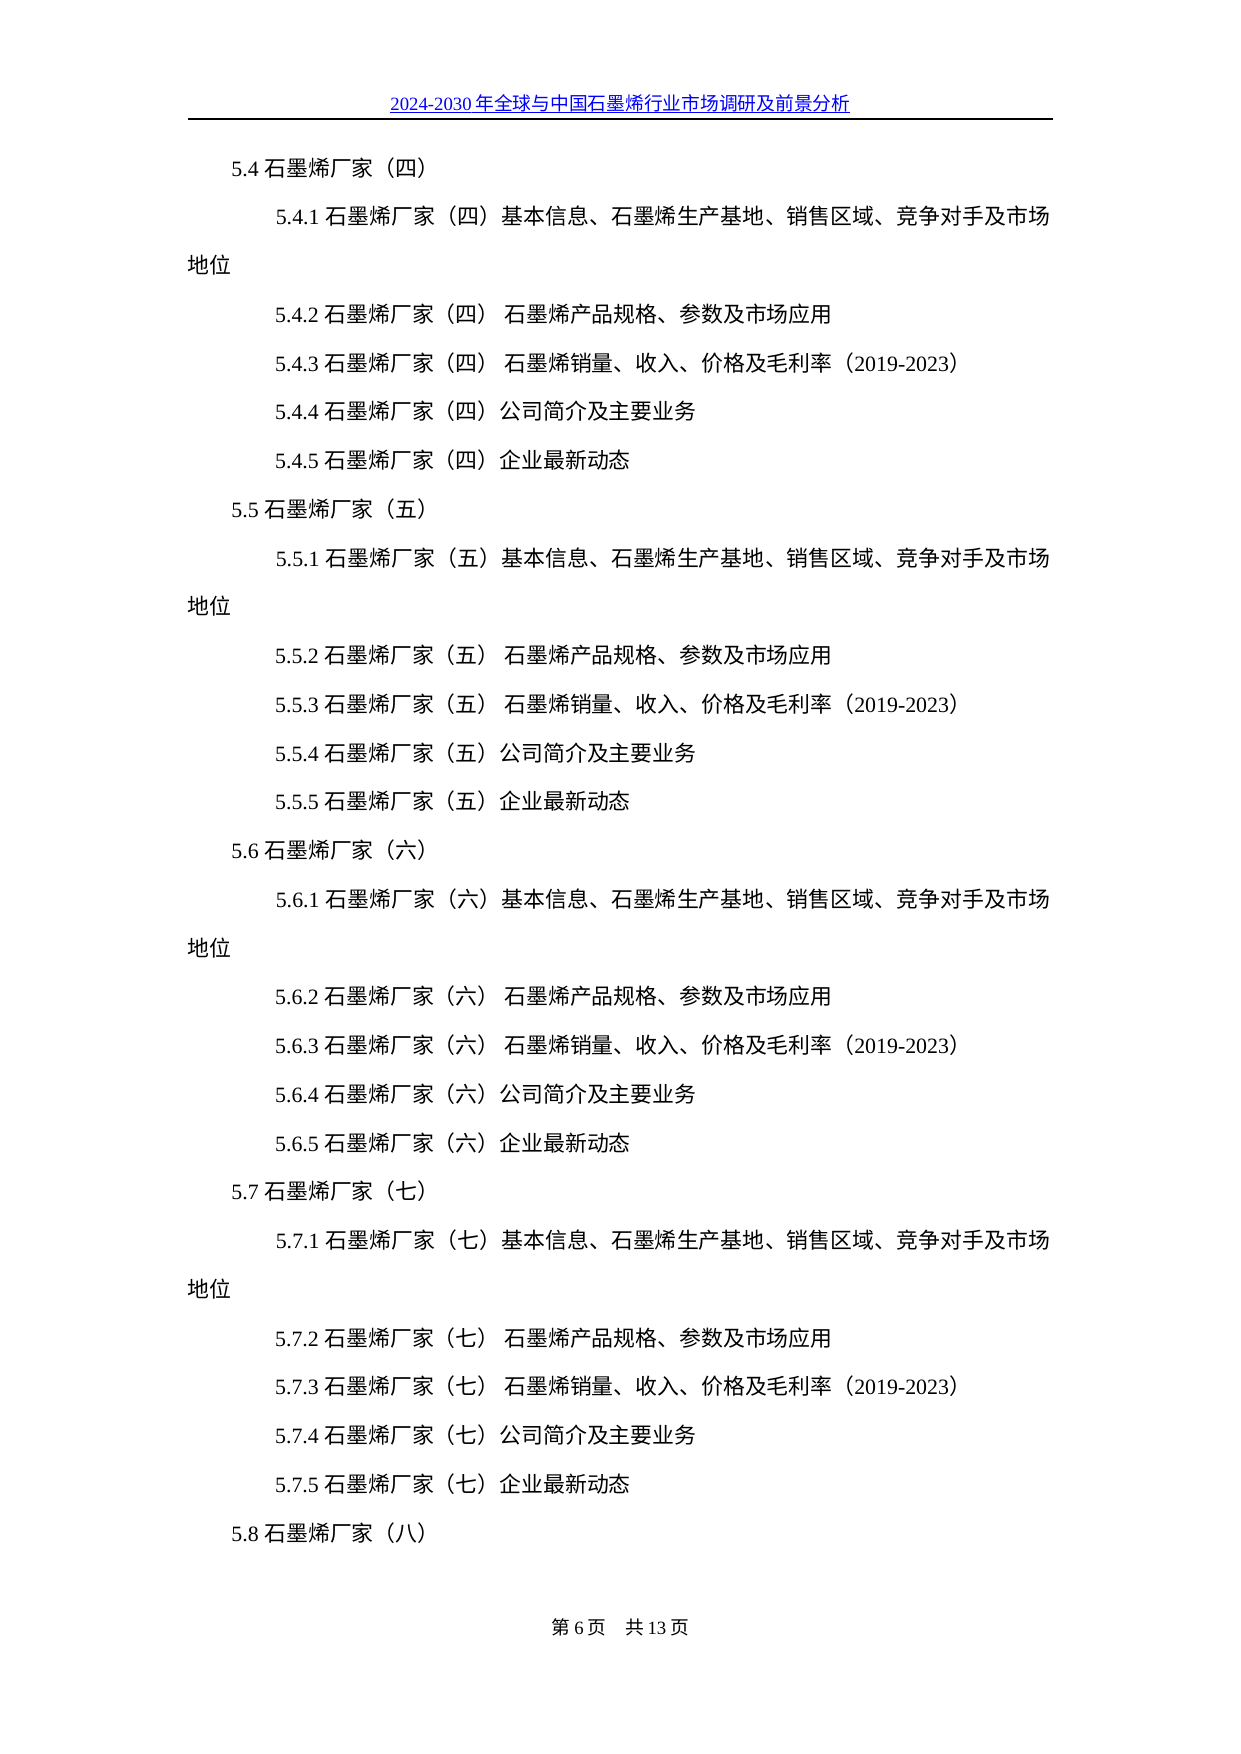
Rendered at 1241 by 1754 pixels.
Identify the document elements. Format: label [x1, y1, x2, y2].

text [187, 150, 1053, 1548]
